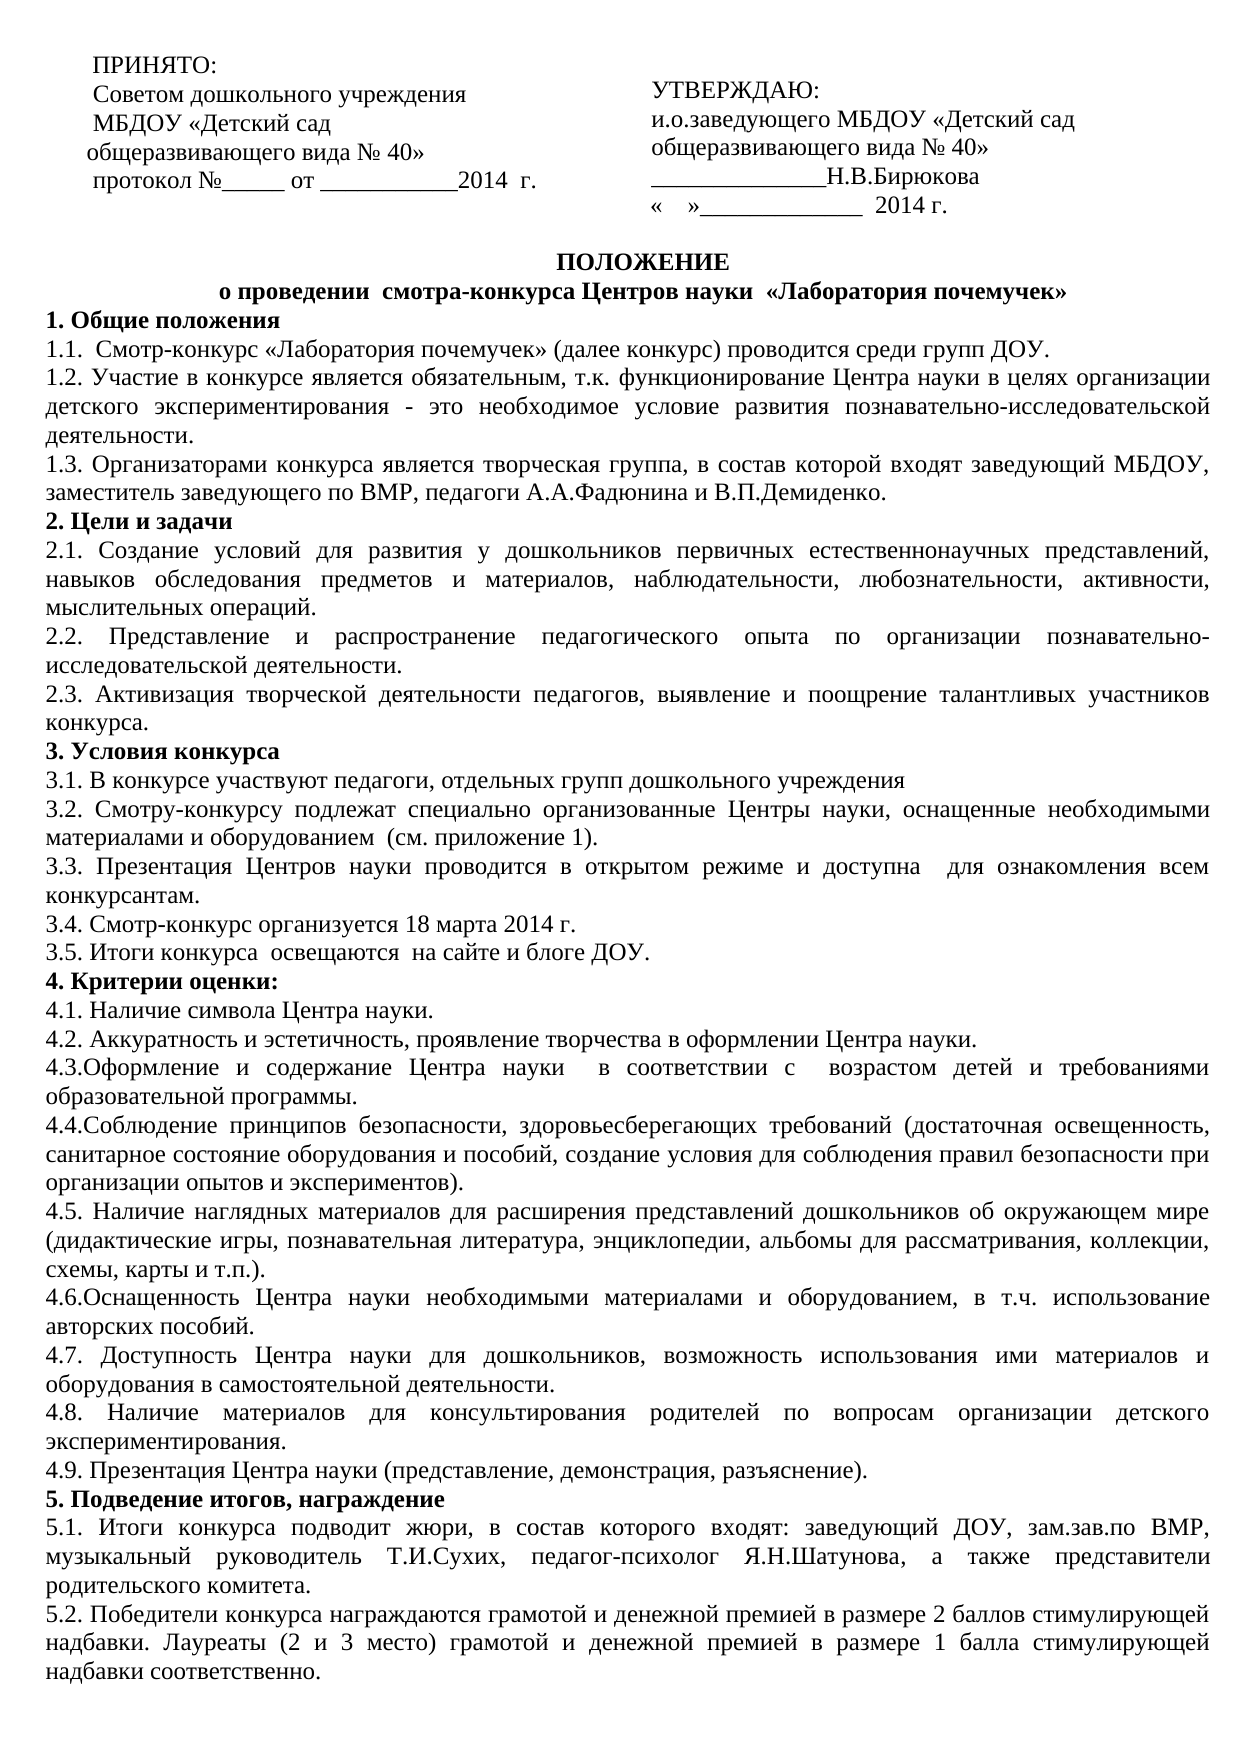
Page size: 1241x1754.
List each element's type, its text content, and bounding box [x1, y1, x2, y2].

text 5. Подведение итогов, награждение [45, 1484, 1211, 1512]
text 3.4. Смотр-конкурс организуется 18 марта 2014 г. [45, 909, 1211, 937]
text 2.2. Представление и распространение педагогического опыта по организации познавательно-исследовательской деятельности. [45, 621, 1211, 679]
text 4.8. Наличие материалов для консультирования родителей по вопросам организации детского экспериментирования. [45, 1397, 1211, 1455]
text 4.7. Доступность Центра науки для дошкольников, возможность использования ими материалов и оборудования в самостоятельной деятельности. [45, 1340, 1211, 1397]
text 4.2. Аккуратность и эстетичность, проявление творчества в оформлении Центра науки. [45, 1024, 1211, 1052]
text 3. Условия конкурса [45, 736, 1211, 765]
text 5.1. Итоги конкурса подводит жюри, в состав которого входят: заведующий ДОУ, зам.зав.по ВМР, музыкальный руководитель Т.И.Сухих, педагог-психолог Я.Н.Шатунова, а также представители родительского комитета. [45, 1512, 1211, 1599]
text 3.1. В конкурсе участвуют педагоги, отдельных групп дошкольного учреждения [45, 765, 1211, 794]
text 1.1. Смотр-конкурс «Лаборатория почемучек» (далее конкурс) проводится среди групп ДОУ. [45, 334, 1211, 362]
text 1.2. Участие в конкурсе является обязательным, т.к. функционирование Центра науки в целях организации детского экспериментирования - это необходимое условие развития познавательно-исследовательской деятельности. [45, 362, 1211, 449]
text 5.2. Победители конкурса награждаются грамотой и денежной премией в размере 2 баллов стимулирующей надбавки. Лауреаты (2 и 3 место) грамотой и денежной премией в размере 1 балла стимулирующей надбавки соответственно. [45, 1599, 1211, 1685]
text 2.1. Создание условий для развития у дошкольников первичных естественнонаучных представлений, навыков обследования предметов и материалов, наблюдательности, любознательности, активности, мыслительных операций. [45, 535, 1211, 621]
text 3.3. Презентация Центров науки проводится в открытом режиме и доступна для ознакомления всем конкурсантам. [45, 851, 1211, 909]
text 4.6.Оснащенность Центра науки необходимыми материалами и оборудованием, в т.ч. использование авторских пособий. [45, 1282, 1211, 1340]
text 4.4.Соблюдение принципов безопасности, здоровьесберегающих требований (достаточная освещенность, санитарное состояние оборудования и пособий, создание условия для соблюдения правил безопасности при организации опытов и экспериментов). [45, 1110, 1211, 1196]
text 4.9. Презентация Центра науки (представление, демонстрация, разъяснение). [45, 1455, 1211, 1484]
text 4.1. Наличие символа Центра науки. [45, 995, 1211, 1024]
text ПОЛОЖЕНИЕ [75, 247, 1211, 276]
text 2.3. Активизация творческой деятельности педагогов, выявление и поощрение талантливых участников конкурса. [45, 679, 1211, 736]
text 2. Цели и задачи [45, 506, 1211, 535]
text 4.3.Оформление и содержание Центра науки в соответствии с возрастом детей и требованиями образовательной программы. [45, 1052, 1211, 1110]
text 4. Критерии оценки: [45, 966, 1211, 995]
text 4.5. Наличие наглядных материалов для расширения представлений дошкольников об окружающем мире (дидактические игры, познавательная литература, энциклопедии, альбомы для рассматривания, коллекции, схемы, карты и т.п.). [45, 1196, 1211, 1282]
text УТВЕРЖДАЮ: и.о.заведующего МБДОУ «Детский сад общеразвивающего вида № 40» ______________Н.В.Бирюкова [651, 75, 1211, 190]
text « »_____________ 2014 г. [578, 190, 1211, 219]
text 1. Общие положения [45, 305, 1211, 334]
text 3.2. Смотру-конкурсу подлежат специально организованные Центры науки, оснащенные необходимыми материалами и оборудованием (см. приложение 1). [45, 794, 1211, 851]
text о проведении смотра-конкурса Центров науки «Лаборатория почемучек» [75, 276, 1211, 305]
text 3.5. Итоги конкурса освещаются на сайте и блоге ДОУ. [45, 937, 1211, 966]
text 1.3. Организаторами конкурса является творческая группа, в состав которой входят заведующий МБДОУ, заместитель заведующего по ВМР, педагоги А.А.Фадюнина и В.П.Демиденко. [45, 449, 1211, 506]
